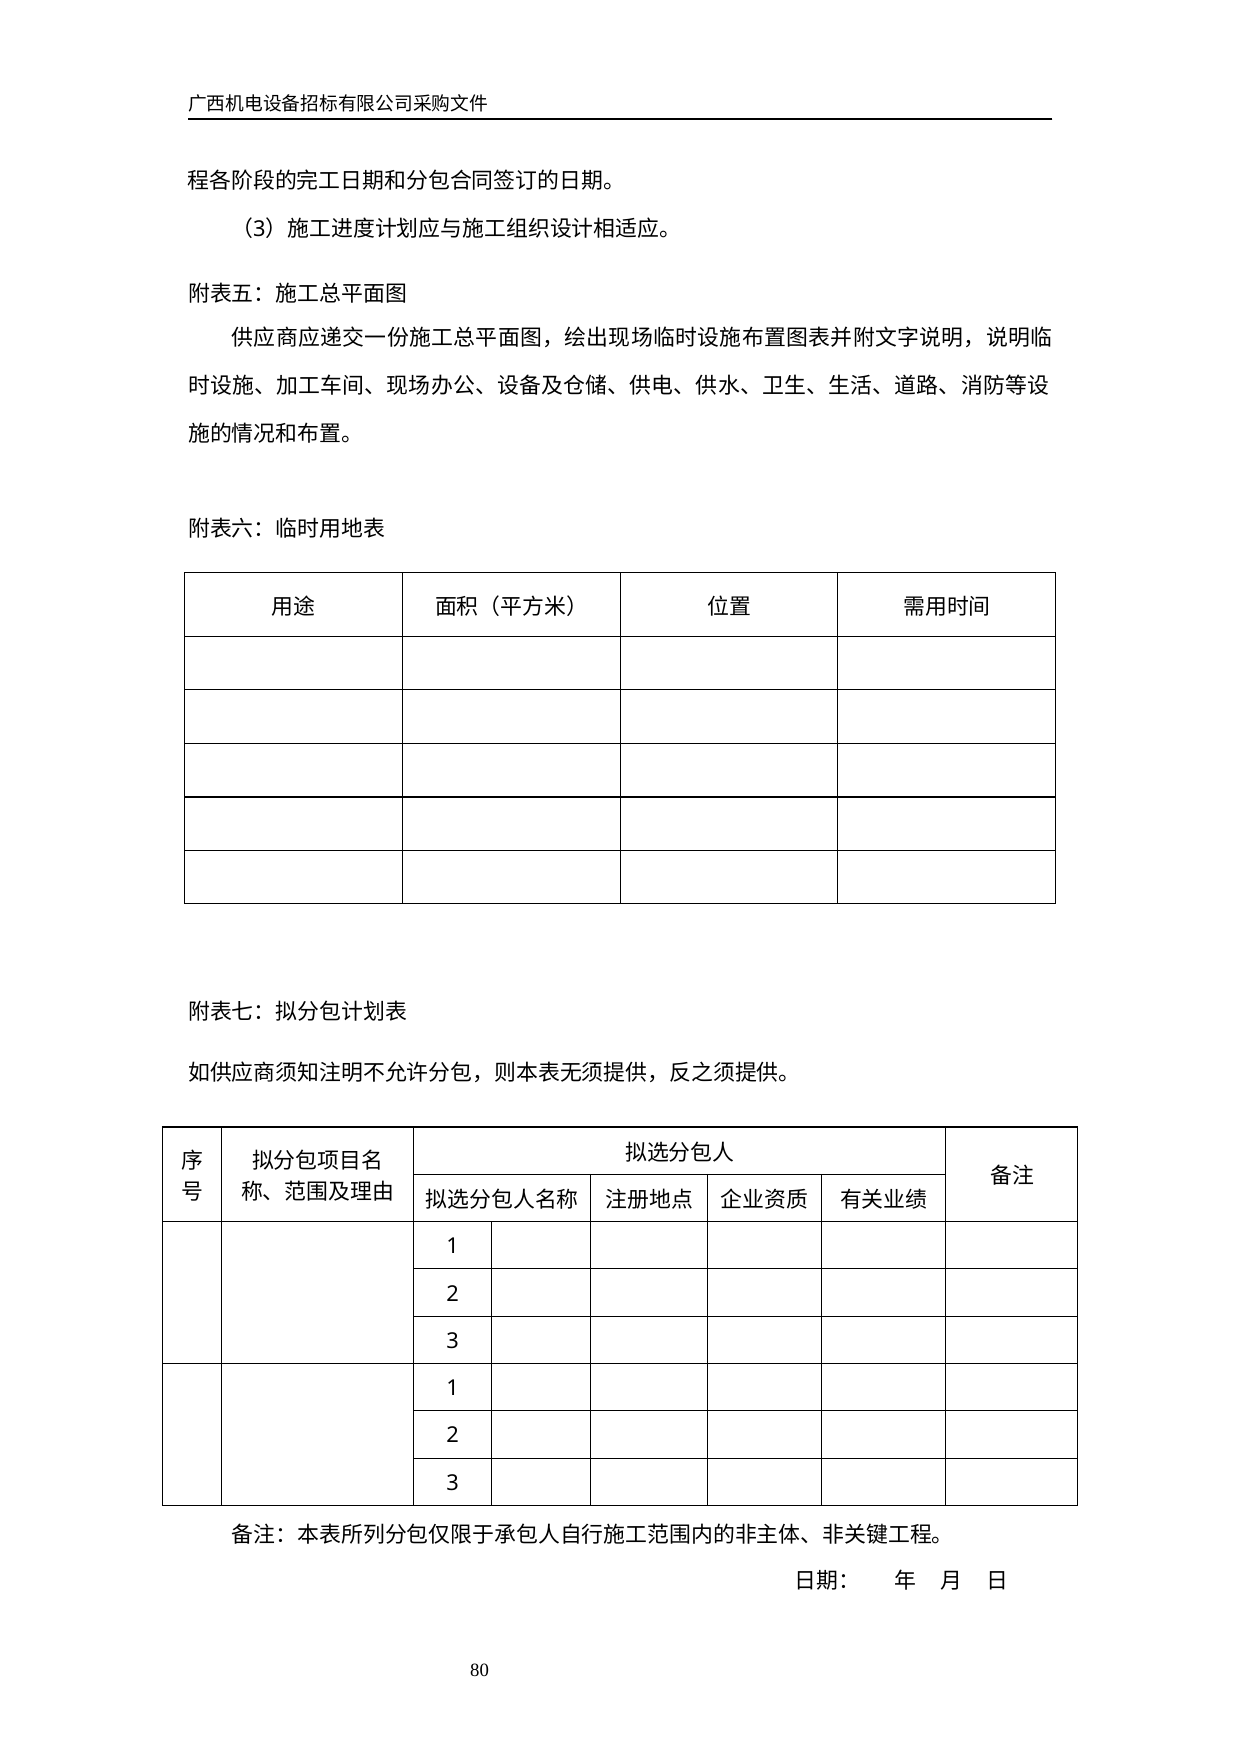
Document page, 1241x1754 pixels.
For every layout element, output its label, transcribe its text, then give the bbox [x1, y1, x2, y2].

table_cell [163, 1222, 221, 1363]
table_cell [591, 1317, 707, 1363]
table_cell [492, 1459, 590, 1505]
table_cell [621, 798, 837, 850]
table_cell [621, 690, 837, 743]
text 供应商应递交一份施工总平面图，绘出现场临时设施布置图表并附文字说明，说明临时设施、加工车间、现场办公、设备及仓储、供电、供水、卫生、生活、道路、消防等设施的情况和布置。 [188, 307, 1052, 451]
text （3）施工进度计划应与施工组织设计相适应。 [187, 198, 1052, 246]
table_cell [163, 1364, 221, 1505]
table_cell [946, 1269, 1077, 1316]
table_cell [708, 1364, 821, 1410]
table_cell [621, 637, 837, 689]
text 日期： 年 月 日 [188, 1552, 1009, 1597]
table_header 序 号 [163, 1128, 221, 1221]
table_header 位置 [621, 573, 837, 636]
table_cell [403, 744, 620, 796]
table_cell [185, 637, 402, 689]
table_cell [591, 1222, 707, 1268]
table_cell [708, 1269, 821, 1316]
table_cell 注册地点 [591, 1175, 707, 1221]
table_cell 企业资质 [708, 1175, 821, 1221]
table_cell [838, 690, 1055, 743]
table_cell [822, 1317, 945, 1363]
table_header 面积（平方米） [403, 573, 620, 636]
table_cell [403, 690, 620, 743]
table_cell [403, 798, 620, 850]
table_cell [492, 1317, 590, 1363]
table_cell [708, 1317, 821, 1363]
table_cell [838, 744, 1055, 796]
table_cell [822, 1364, 945, 1410]
table_cell [403, 637, 620, 689]
table_cell [946, 1364, 1077, 1410]
table_cell [185, 690, 402, 743]
table_cell 拟选分包人名称 [414, 1175, 590, 1221]
table_cell 3 [414, 1459, 491, 1505]
text 附表七：拟分包计划表 [188, 994, 1052, 1025]
table_header 拟分包项目名称、范围及理由 [222, 1128, 413, 1221]
table_cell [492, 1411, 590, 1457]
table_cell [222, 1364, 413, 1505]
table_cell [822, 1411, 945, 1457]
table_cell [838, 798, 1055, 850]
table_cell [222, 1222, 413, 1363]
table_cell [591, 1459, 707, 1505]
table_cell 1 [414, 1222, 491, 1268]
table_header 需用时间 [838, 573, 1055, 636]
table_cell 2 [414, 1269, 491, 1316]
table_header 备注 [946, 1128, 1077, 1221]
table_cell [946, 1222, 1077, 1268]
table_cell [708, 1222, 821, 1268]
table_cell [185, 744, 402, 796]
table_cell 3 [414, 1317, 491, 1363]
table_cell [621, 744, 837, 796]
text 附表五：施工总平面图 [188, 276, 1052, 307]
table_cell [822, 1269, 945, 1316]
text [187, 150, 1052, 198]
table_cell [403, 851, 620, 903]
text 附表六：临时用地表 [188, 511, 1052, 542]
table_header 拟选分包人 [414, 1128, 945, 1174]
table_cell [838, 851, 1055, 903]
table_cell 1 [414, 1364, 491, 1410]
table_cell [946, 1411, 1077, 1457]
table_cell [185, 851, 402, 903]
table_cell [708, 1411, 821, 1457]
table_cell 有关业绩 [822, 1175, 945, 1221]
table_cell [591, 1411, 707, 1457]
table_cell [185, 798, 402, 850]
table_cell [708, 1459, 821, 1505]
table_cell [492, 1364, 590, 1410]
table_cell [822, 1459, 945, 1505]
table_cell 2 [414, 1411, 491, 1457]
table_cell [946, 1317, 1077, 1363]
table_cell [621, 851, 837, 903]
table_header 用途 [185, 573, 402, 636]
table_cell [838, 637, 1055, 689]
table_cell [492, 1222, 590, 1268]
table_cell [591, 1364, 707, 1410]
text 备注：本表所列分包仅限于承包人自行施工范围内的非主体、非关键工程。 [188, 1506, 1009, 1552]
table_cell [591, 1269, 707, 1316]
text 如供应商须知注明不允许分包，则本表无须提供，反之须提供。 [188, 1055, 1052, 1087]
table_cell [822, 1222, 945, 1268]
table_cell [946, 1459, 1077, 1505]
table_cell [492, 1269, 590, 1316]
